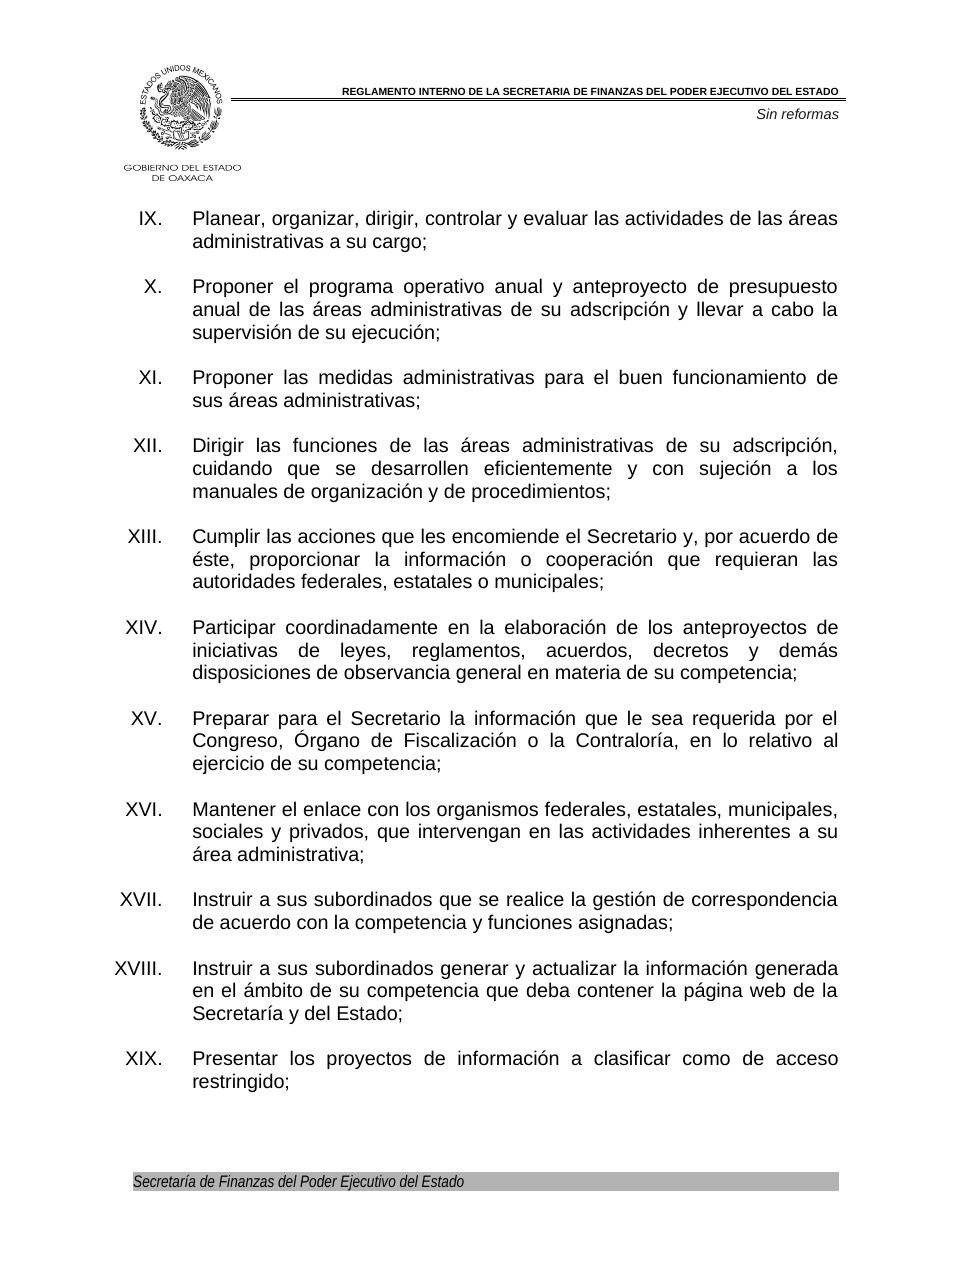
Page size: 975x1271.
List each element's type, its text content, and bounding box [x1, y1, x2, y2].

list Instruir a sus subordinados que se realice la gestión de correspondencia de acuerdo con la competencia y funciones asignadas; [162, 888, 839, 934]
list Cumplir las acciones que les encomiende el Secretario y, por acuerdo de éste, proporcionar la información o cooperación que requieran las autoridades federales, estatales o municipales; [162, 525, 839, 593]
picture [121, 62, 244, 184]
list Presentar los proyectos de información a clasificar como de acceso restringido; [162, 1047, 839, 1093]
list Proponer las medidas administrativas para el buen funcionamiento de sus áreas administrativas; [162, 366, 839, 411]
list Planear, organizar, dirigir, controlar y evaluar las actividades de las áreas administrativas a su cargo; [162, 207, 839, 252]
list Proponer el programa operativo anual y anteproyecto de presupuesto anual de las áreas administrativas de su adscripción y llevar a cabo la supervisión de su ejecución; [162, 275, 839, 343]
list Instruir a sus subordinados generar y actualizar la información generada en el ámbito de su competencia que deba contener la página web de la Secretaría y del Estado; [162, 956, 839, 1024]
list Preparar para el Secretario la información que le sea requerida por el Congreso, Órgano de Fiscalización o la Contraloría, en lo relativo al ejercicio de su competencia; [162, 707, 839, 775]
list Mantener el enlace con los organismos federales, estatales, municipales, sociales y privados, que intervengan en las actividades inherentes a su área administrativa; [162, 797, 839, 866]
list Participar coordinadamente en la elaboración de los anteproyectos de iniciativas de leyes, reglamentos, acuerdos, decretos y demás disposiciones de observancia general en materia de su competencia; [162, 616, 839, 684]
list Dirigir las funciones de las áreas administrativas de su adscripción, cuidando que se desarrollen eficientemente y con sujeción a los manuales de organización y de procedimientos; [162, 434, 839, 502]
